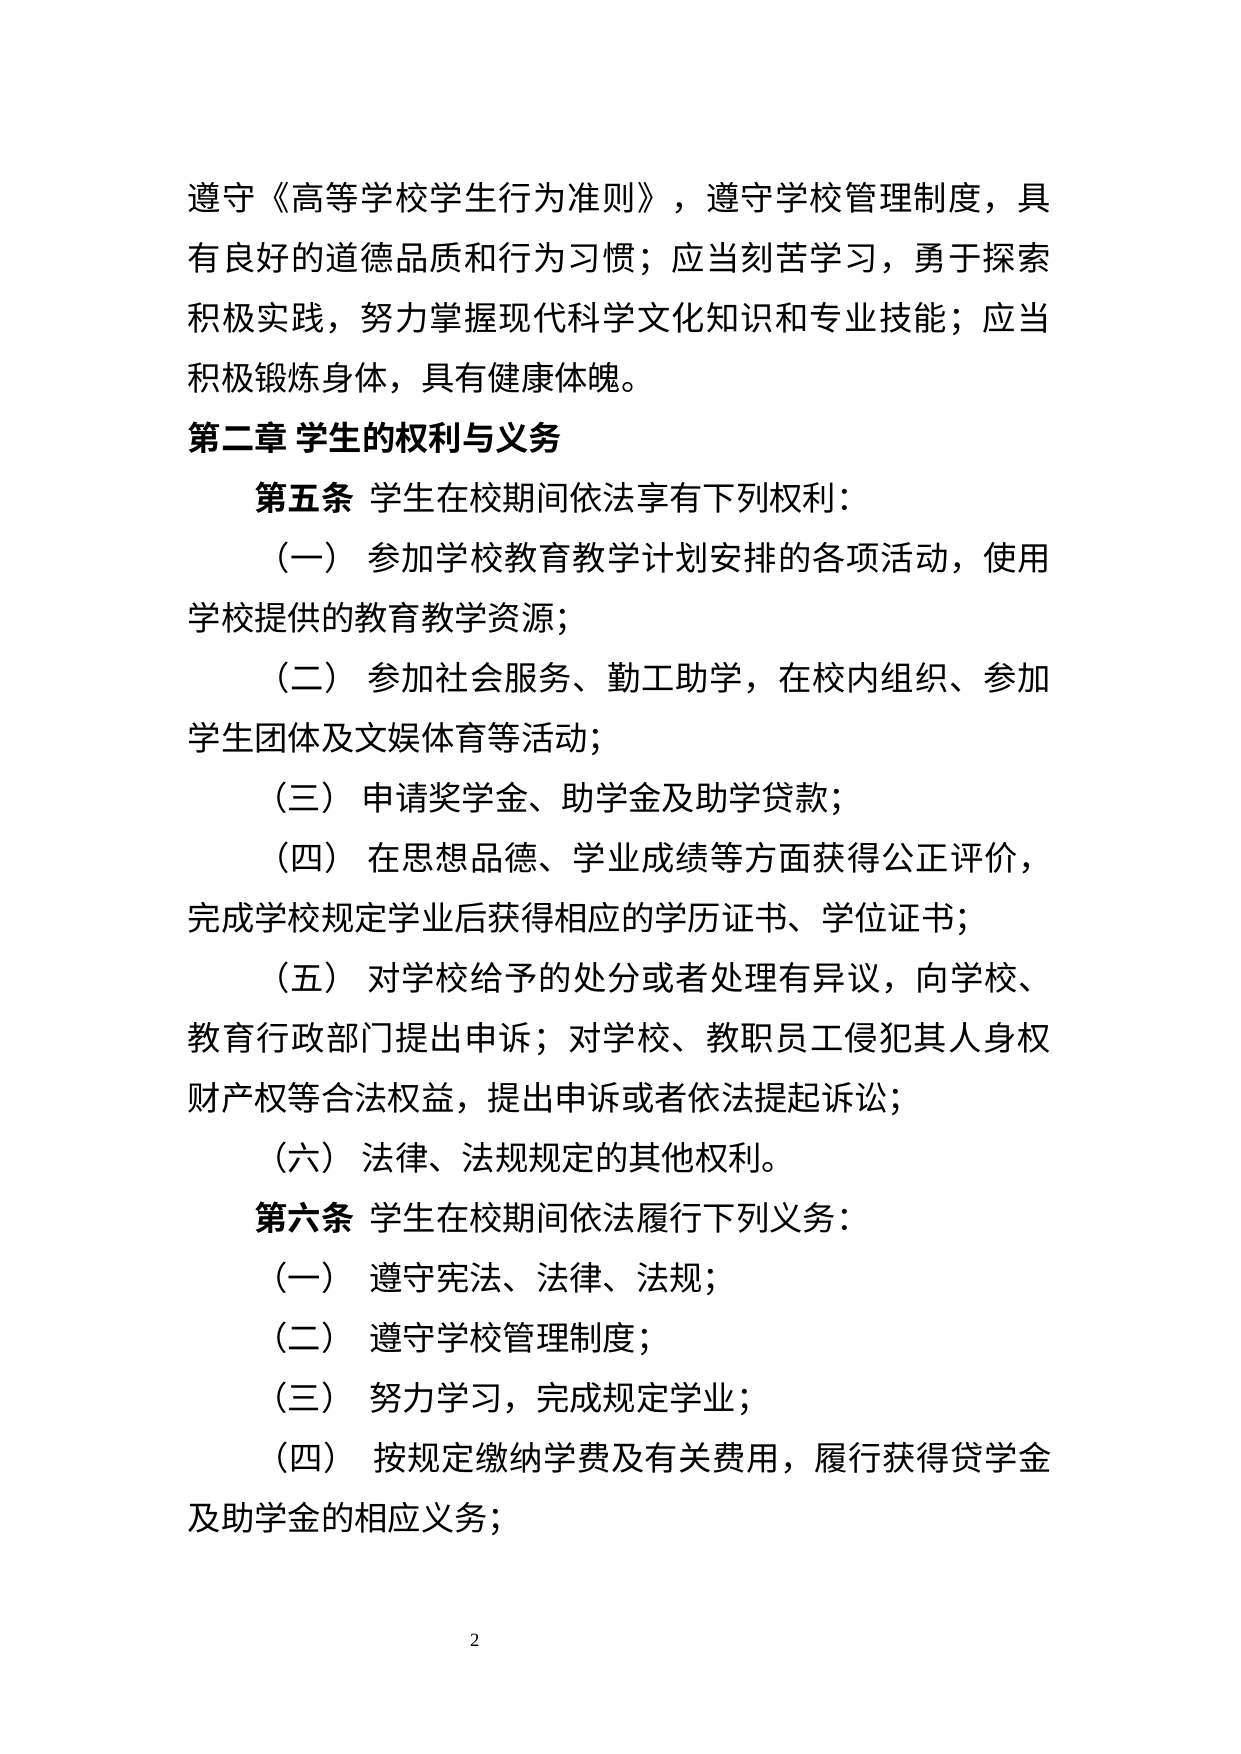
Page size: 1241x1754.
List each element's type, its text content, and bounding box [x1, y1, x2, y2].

text （四） 按规定缴纳学费及有关费用，履行获得贷学金及助学金的相应义务； [187, 1422, 1053, 1542]
text 第五条 学生在校期间依法享有下列权利： [187, 462, 1053, 522]
text （一） 遵守宪法、法律、法规； [187, 1242, 1053, 1302]
text （六） 法律、法规规定的其他权利。 [187, 1122, 1053, 1182]
text （二） 参加社会服务、勤工助学，在校内组织、参加学生团体及文娱体育等活动； [187, 642, 1053, 762]
text （四） 在思想品德、学业成绩等方面获得公正评价，完成学校规定学业后获得相应的学历证书、学位证书； [187, 822, 1053, 942]
text （三） 申请奖学金、助学金及助学贷款； [187, 762, 1053, 822]
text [187, 162, 1053, 402]
text 第二章 学生的权利与义务 [187, 402, 1053, 462]
text （二） 遵守学校管理制度； [187, 1302, 1053, 1362]
text 第六条 学生在校期间依法履行下列义务： [187, 1182, 1053, 1242]
text （一） 参加学校教育教学计划安排的各项活动，使用学校提供的教育教学资源； [187, 522, 1053, 642]
text （五） 对学校给予的处分或者处理有异议，向学校、教育行政部门提出申诉；对学校、教职员工侵犯其人身权、财产权等合法权益，提出申诉或者依法提起诉讼； [187, 942, 1053, 1122]
text （三） 努力学习，完成规定学业； [187, 1362, 1053, 1422]
